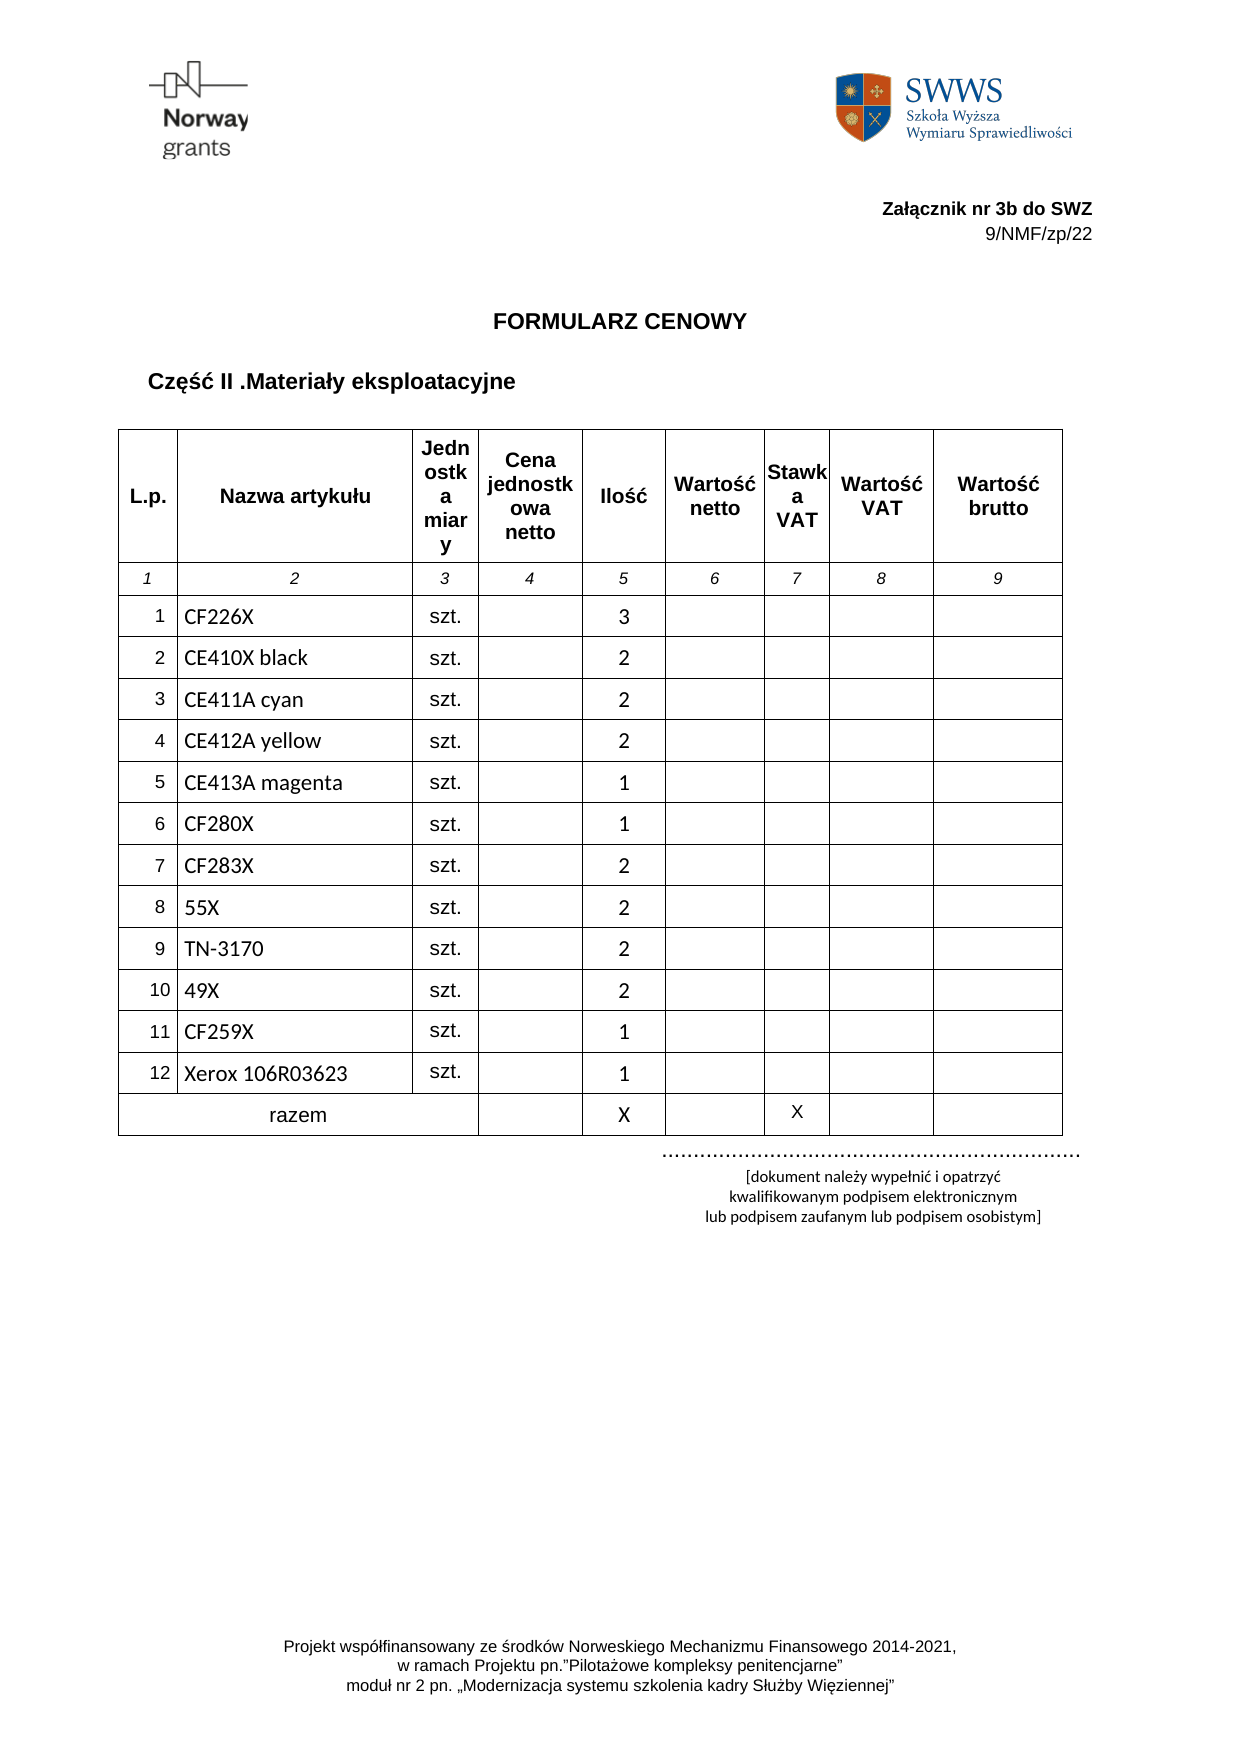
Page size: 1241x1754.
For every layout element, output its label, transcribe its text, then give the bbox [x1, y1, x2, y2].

table_cell [934, 1094, 1062, 1135]
text 9/NMF/zp/22 [148, 222, 1092, 244]
table_cell [934, 886, 1062, 927]
table_cell [765, 1053, 829, 1093]
table_cell [666, 720, 764, 761]
text .................................................................. [650, 1136, 1092, 1162]
table_cell 8 [830, 563, 933, 594]
table_cell [666, 637, 764, 678]
table_cell [479, 637, 582, 678]
table_cell [830, 1053, 933, 1093]
table_cell 3 [583, 596, 665, 636]
table_cell 3 [413, 563, 478, 594]
table_cell [479, 970, 582, 1010]
table_header Ilość [583, 430, 665, 562]
text lub podpisem zaufanym lub podpisem osobistym] [654, 1207, 1092, 1227]
text Część II .Materiały eksploatacyjne [148, 368, 1092, 394]
table_cell [830, 762, 933, 802]
table_cell [934, 928, 1062, 968]
table_cell szt. [413, 845, 478, 885]
table_cell [830, 720, 933, 761]
table_cell [765, 762, 829, 802]
table_cell 1 [119, 563, 177, 594]
table_header Wartość VAT [830, 430, 933, 562]
table_cell 11 [119, 1011, 177, 1052]
table_cell [765, 1011, 829, 1052]
table_cell CE410X black [178, 637, 412, 678]
table_cell 2 [583, 720, 665, 761]
table_header L.p. [119, 430, 177, 562]
table_cell [479, 845, 582, 885]
table_cell [765, 803, 829, 844]
table_cell Xerox 106R03623 [178, 1053, 412, 1093]
table_cell 3 [119, 679, 177, 719]
table_cell szt. [413, 596, 478, 636]
table_cell [830, 1011, 933, 1052]
table_cell 1 [583, 1011, 665, 1052]
table_cell 2 [583, 679, 665, 719]
table_cell 2 [583, 886, 665, 927]
table_cell CF259X [178, 1011, 412, 1052]
table_cell szt. [413, 886, 478, 927]
table_cell [666, 1053, 764, 1093]
table_cell [934, 1053, 1062, 1093]
table_cell [666, 803, 764, 844]
table_cell [830, 845, 933, 885]
table_cell [765, 596, 829, 636]
table_cell [479, 928, 582, 968]
table_cell 1 [583, 1053, 665, 1093]
table_cell [830, 679, 933, 719]
table_cell [934, 637, 1062, 678]
table_cell [765, 679, 829, 719]
table_cell [830, 803, 933, 844]
table_cell [830, 1094, 933, 1135]
table_header Wartość brutto [934, 430, 1062, 562]
table_header Nazwa artykułu [178, 430, 412, 562]
table_cell [479, 679, 582, 719]
table_cell szt. [413, 970, 478, 1010]
table_cell szt. [413, 679, 478, 719]
table_cell 1 [583, 803, 665, 844]
table_cell 6 [119, 803, 177, 844]
table_cell 2 [583, 970, 665, 1010]
table_cell [830, 637, 933, 678]
table_header Jednostka miary [413, 430, 478, 562]
table_cell [934, 1011, 1062, 1052]
table_cell [934, 596, 1062, 636]
table_cell [830, 970, 933, 1010]
table_cell 8 [119, 886, 177, 927]
table_cell X [583, 1094, 665, 1135]
table_cell [934, 845, 1062, 885]
table_cell 2 [583, 845, 665, 885]
table_cell razem [119, 1094, 478, 1135]
table_cell [666, 886, 764, 927]
table_cell 2 [583, 928, 665, 968]
table_cell 4 [479, 563, 582, 594]
table_cell CE413A magenta [178, 762, 412, 802]
table_cell 9 [934, 563, 1062, 594]
text kwalifikowanym podpisem elektronicznym [654, 1186, 1092, 1207]
table_cell [666, 845, 764, 885]
table_cell CE412A yellow [178, 720, 412, 761]
table_cell [479, 803, 582, 844]
table_cell [830, 596, 933, 636]
table_cell 5 [119, 762, 177, 802]
table_cell 6 [666, 563, 764, 594]
table_cell [666, 596, 764, 636]
table_cell [666, 679, 764, 719]
table_cell CE411A cyan [178, 679, 412, 719]
table_cell 9 [119, 928, 177, 968]
table_cell [765, 970, 829, 1010]
table_header Wartość netto [666, 430, 764, 562]
table_cell szt. [413, 637, 478, 678]
picture [831, 63, 1082, 149]
table_cell CF283X [178, 845, 412, 885]
table_cell 55X [178, 886, 412, 927]
table_cell 4 [119, 720, 177, 761]
text [dokument należy wypełnić i opatrzyć [654, 1166, 1092, 1186]
text FORMULARZ CENOWY [148, 308, 1092, 334]
table_cell [934, 720, 1062, 761]
table_cell [479, 596, 582, 636]
table_cell [765, 886, 829, 927]
table_cell CF226X [178, 596, 412, 636]
table_cell [830, 886, 933, 927]
table_cell [479, 1094, 582, 1135]
table_cell 5 [583, 563, 665, 594]
table_cell [479, 720, 582, 761]
table_cell [830, 928, 933, 968]
table_cell 1 [119, 596, 177, 636]
table_cell szt. [413, 928, 478, 968]
table_cell 2 [583, 637, 665, 678]
picture [147, 54, 247, 158]
text Załącznik nr 3b do SWZ [148, 198, 1092, 219]
table_cell 1 [583, 762, 665, 802]
table_cell [666, 1094, 764, 1135]
table_cell [934, 970, 1062, 1010]
table_cell [666, 762, 764, 802]
table_cell TN-3170 [178, 928, 412, 968]
table_cell CF280X [178, 803, 412, 844]
table_cell szt. [413, 1011, 478, 1052]
table_cell 7 [119, 845, 177, 885]
table_cell 12 [119, 1053, 177, 1093]
table_cell [666, 1011, 764, 1052]
table_cell [666, 970, 764, 1010]
table_cell [666, 928, 764, 968]
table_cell [765, 928, 829, 968]
table_cell [765, 845, 829, 885]
table_cell 7 [765, 563, 829, 594]
table_cell [479, 1011, 582, 1052]
table_cell X [765, 1094, 829, 1135]
table_cell 2 [119, 637, 177, 678]
table_cell szt. [413, 720, 478, 761]
table_cell [479, 762, 582, 802]
table_cell [479, 1053, 582, 1093]
table_cell [934, 762, 1062, 802]
table_cell 49X [178, 970, 412, 1010]
table_cell [934, 679, 1062, 719]
table_cell [479, 886, 582, 927]
table_cell [934, 803, 1062, 844]
table_cell 10 [119, 970, 177, 1010]
table_cell szt. [413, 1053, 478, 1093]
table_cell szt. [413, 803, 478, 844]
table_header Stawka VAT [765, 430, 829, 562]
table_cell [765, 637, 829, 678]
table_header Cena jednostkowa netto [479, 430, 582, 562]
table_cell [765, 720, 829, 761]
table_cell 2 [178, 563, 412, 594]
table_cell szt. [413, 762, 478, 802]
